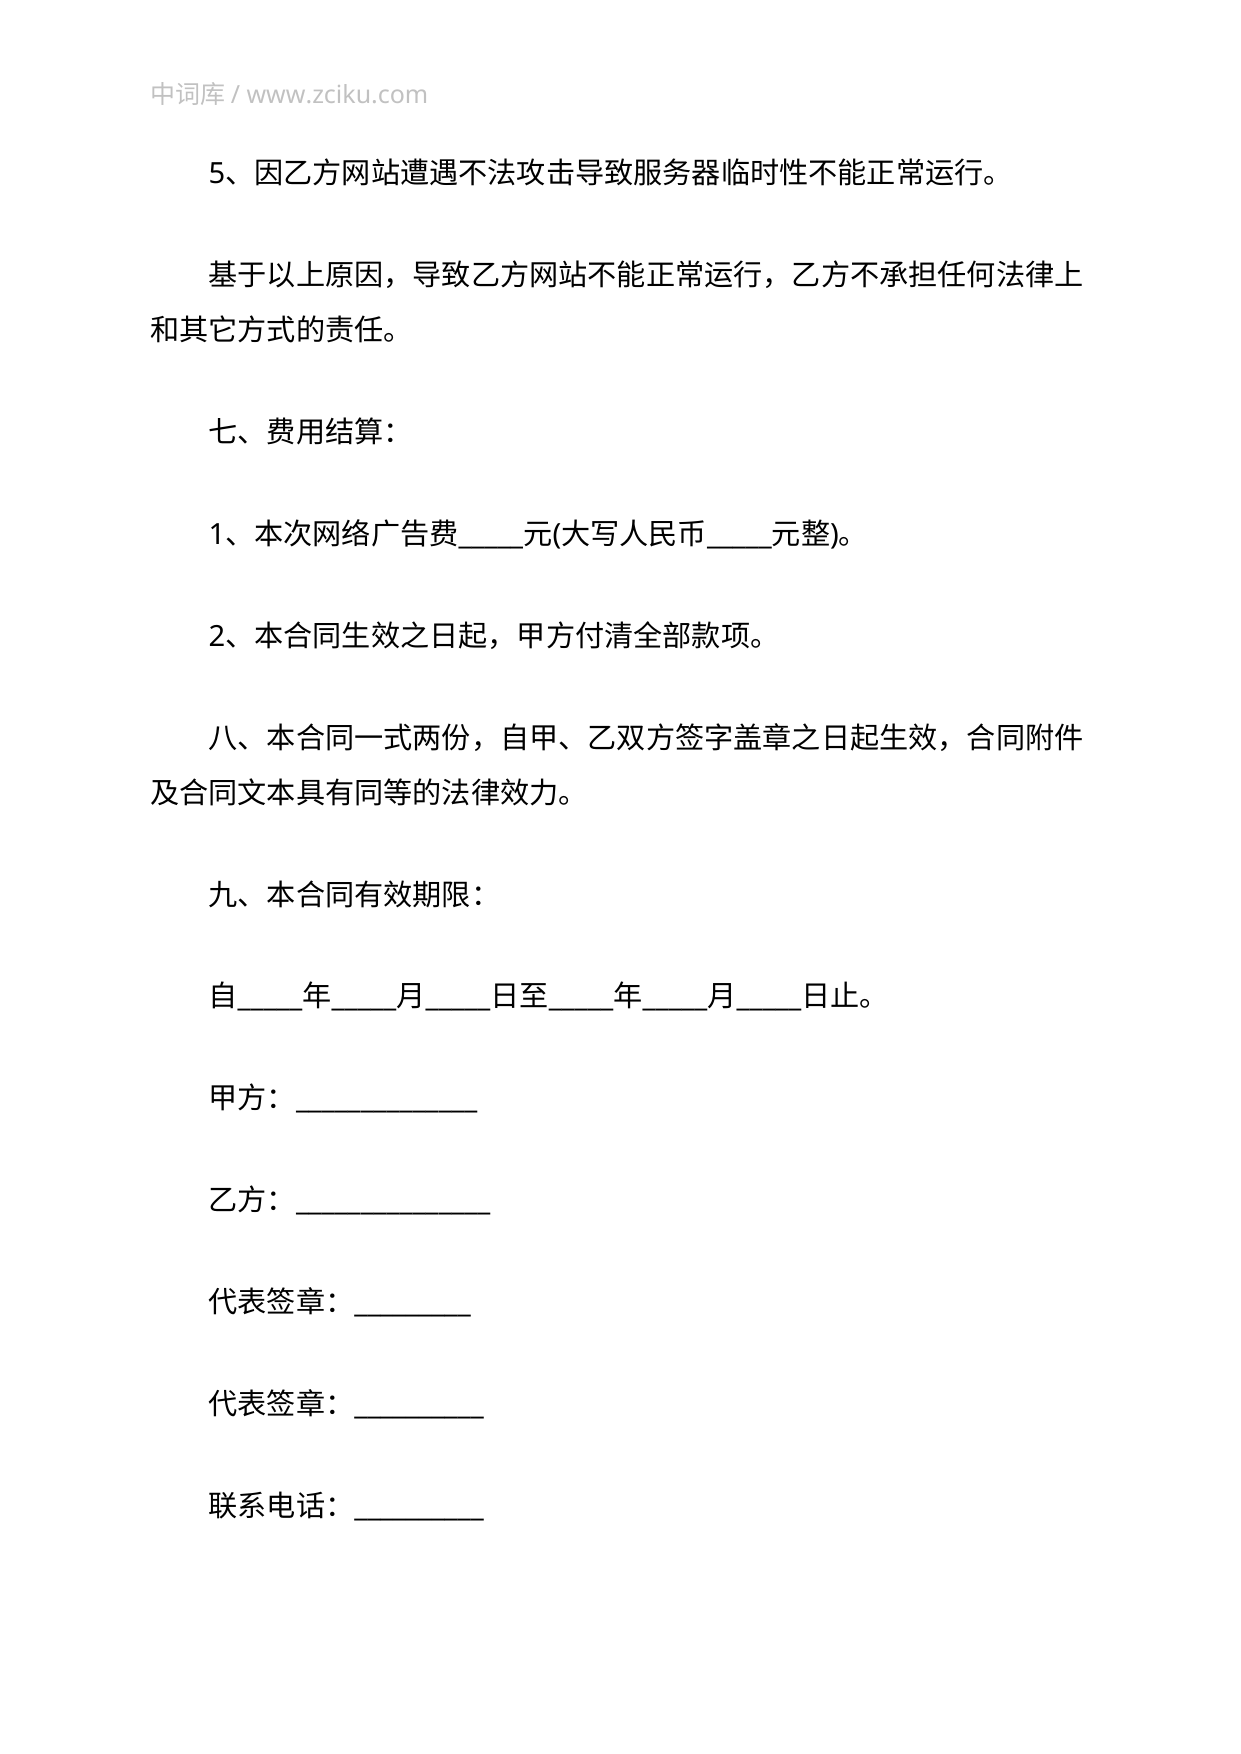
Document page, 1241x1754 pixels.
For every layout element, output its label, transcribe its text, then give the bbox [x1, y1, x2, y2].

text 联系电话：__________ [150, 1483, 1090, 1525]
text 1、本次网络广告费_____元(大写人民币_____元整)。 [150, 510, 1090, 553]
text 2、本合同生效之日起，甲方付清全部款项。 [150, 612, 1090, 655]
text 七、费用结算： [150, 409, 1090, 451]
text 5、因乙方网站遭遇不法攻击导致服务器临时性不能正常运行。 [150, 150, 1090, 192]
text 九、本合同有效期限： [150, 871, 1090, 913]
text 自_____年_____月_____日至_____年_____月_____日止。 [150, 973, 1090, 1015]
text 八、本合同一式两份，自甲、乙双方签字盖章之日起生效，合同附件及合同文本具有同等的法律效力。 [150, 714, 1090, 812]
text 乙方：_______________ [150, 1177, 1090, 1219]
text 甲方：______________ [150, 1075, 1090, 1117]
text 代表签章：__________ [150, 1381, 1090, 1423]
text 代表签章：_________ [150, 1279, 1090, 1321]
text 基于以上原因，导致乙方网站不能正常运行，乙方不承担任何法律上和其它方式的责任。 [150, 252, 1090, 349]
